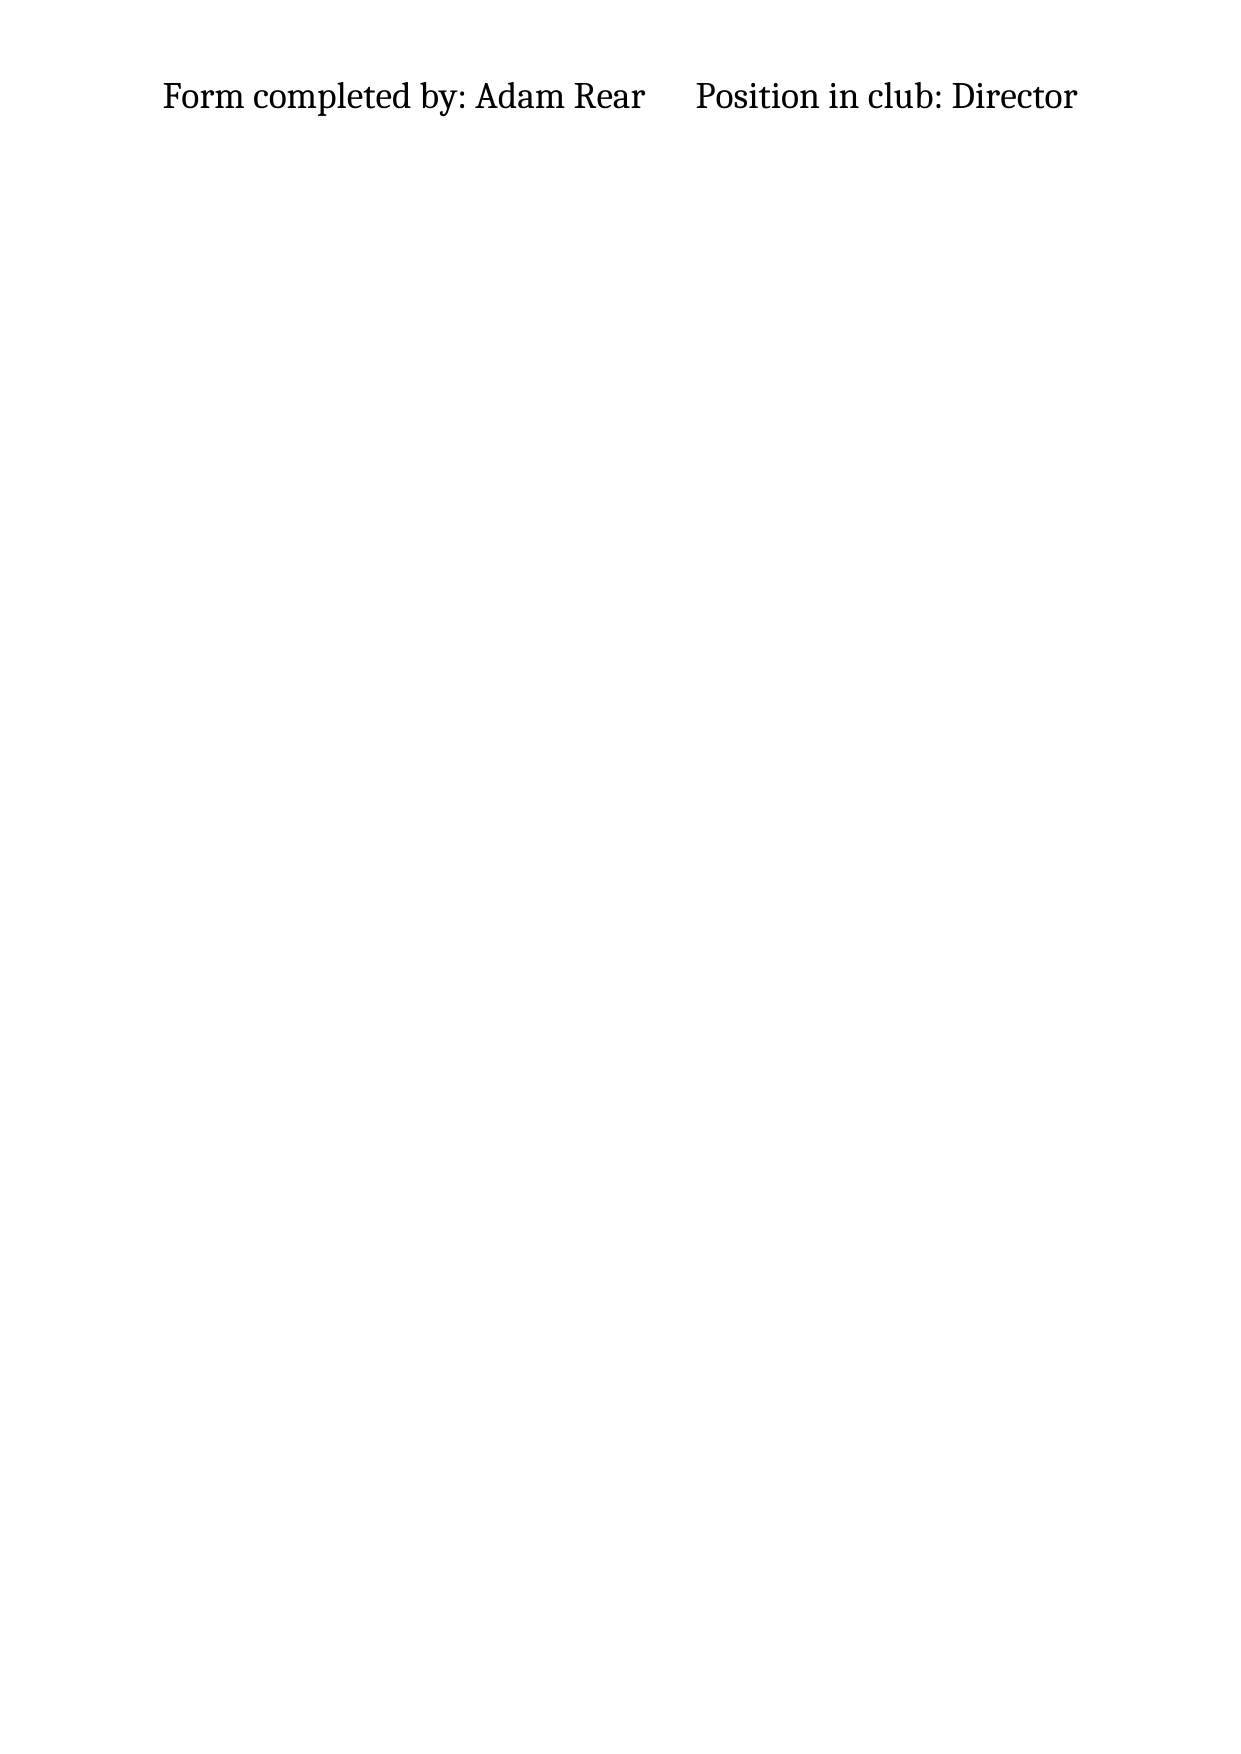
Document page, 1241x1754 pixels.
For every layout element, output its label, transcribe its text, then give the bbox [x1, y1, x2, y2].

text Form completed by: Adam Rear Position in club: Director [75, 75, 1165, 118]
